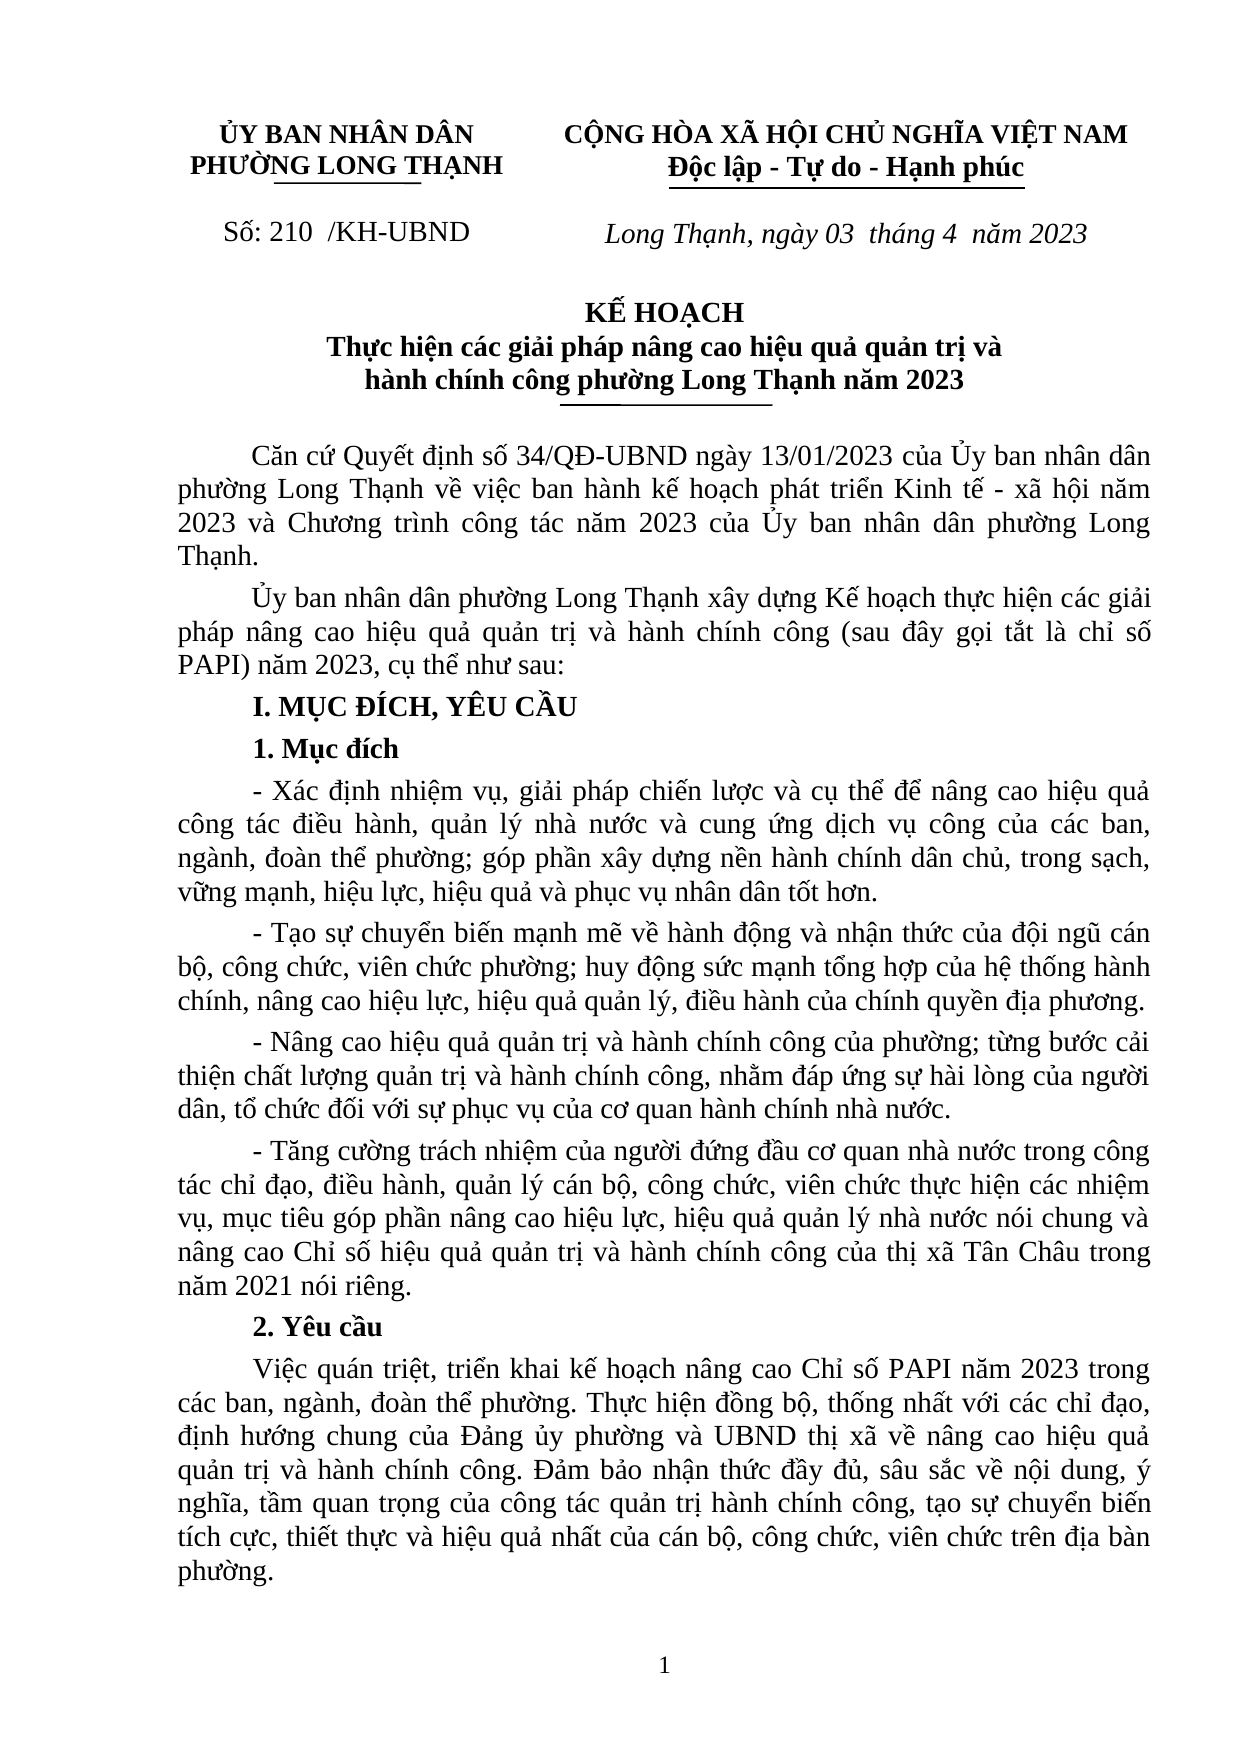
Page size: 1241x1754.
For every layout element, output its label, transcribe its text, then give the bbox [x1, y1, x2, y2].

table_header CỘNG HÒA XÃ HỘI CHỦ NGHĨA VIỆT Độc lập - Tự do - Hạnh phúc Long Thạnh, ngày 03 tháng 4 năm 2023 [528, 118, 1164, 250]
text Căn cứ Quyết định số 34/QĐ-UBND ngày 13/01/2023 của Ủy ban nhân dân phường Long Thạnh về việc ban hành kế hoạch phát triển Kinh tế - xã hội năm 2023 và Chương trình công tác năm 2023 của Ủy ban nhân dân phường Long Thạnh. [177, 438, 1152, 572]
text Ủy ban nhân dân phường Long Thạnh xây dựng Kế hoạch thực hiện các giải pháp nâng cao hiệu quả quản trị và hành chính công (sau đây gọi tắt là chỉ số PAPI) năm 2023, cụ thể như sau: [177, 580, 1152, 681]
text - Xác định nhiệm vụ, giải pháp chiến lược và cụ thể để nâng cao hiệu quả công tác điều hành, quản lý nhà nước và cung ứng dịch vụ công của các ban, ngành, đoàn thể phường; góp phần xây dựng nền hành chính dân chủ, trong sạch, vững mạnh, hiệu lực, hiệu quả và phục vụ nhân dân tốt hơn. [177, 773, 1152, 907]
text Việc quán triệt, triển khai kế hoạch nâng cao Chỉ số PAPI năm 2023 trong các ban, ngành, đoàn thể phường. Thực hiện đồng bộ, thống nhất với các chỉ đạo, định hướng chung của Đảng ủy phường và UBND thị xã về nâng cao hiệu quả quản trị và hành chính công. Đảm bảo nhận thức đầy đủ, sâu sắc về nội dung, ý nghĩa, tầm quan trọng của công tác quản trị hành chính công, tạo sự chuyển biến tích cực, thiết thực và hiệu quả nhất của cán bộ, công chức, viên chức trên địa bàn phường. [177, 1351, 1152, 1586]
text - Tăng cường trách nhiệm của người đứng đầu cơ quan nhà nước trong công tác chỉ đạo, điều hành, quản lý cán bộ, công chức, viên chức thực hiện các nhiệm vụ, mục tiêu góp phần nâng cao hiệu lực, hiệu quả quản lý nhà nước nói chung và nâng cao Chỉ số hiệu quả quản trị và hành chính công của thị xã Tân Châu trong năm 2021 nói riêng. [177, 1133, 1152, 1301]
text Thực hiện các giải pháp nâng cao hiệu quả quản trị và [177, 329, 1152, 362]
text hành chính công phường Long Thạnh năm 2023 [177, 362, 1152, 396]
text 2. Yêu cầu [177, 1309, 1152, 1343]
text 1. Mục đích [177, 731, 1152, 765]
table_header ỦY BAN NHÂN DÂN PHƯỜNG LONG THẠNH Số: 210 /KH-UBND [165, 118, 528, 250]
text - Tạo sự chuyển biến mạnh mẽ về hành động và nhận thức của đội ngũ cán bộ, công chức, viên chức phường; huy động sức mạnh tổng hợp của hệ thống hành chính, nâng cao hiệu lực, hiệu quả quản lý, điều hành của chính quyền địa phương. [177, 916, 1152, 1016]
text - Nâng cao hiệu quả quản trị và hành chính công của phường; từng bước cải thiện chất lượng quản trị và hành chính công, nhằm đáp ứng sự hài lòng của người dân, tổ chức đối với sự phục vụ của cơ quan hành chính nhà nước. [177, 1024, 1152, 1125]
text I. MỤC ĐÍCH, YÊU CẦU [177, 689, 1152, 723]
text KẾ HOẠCH [177, 295, 1152, 329]
